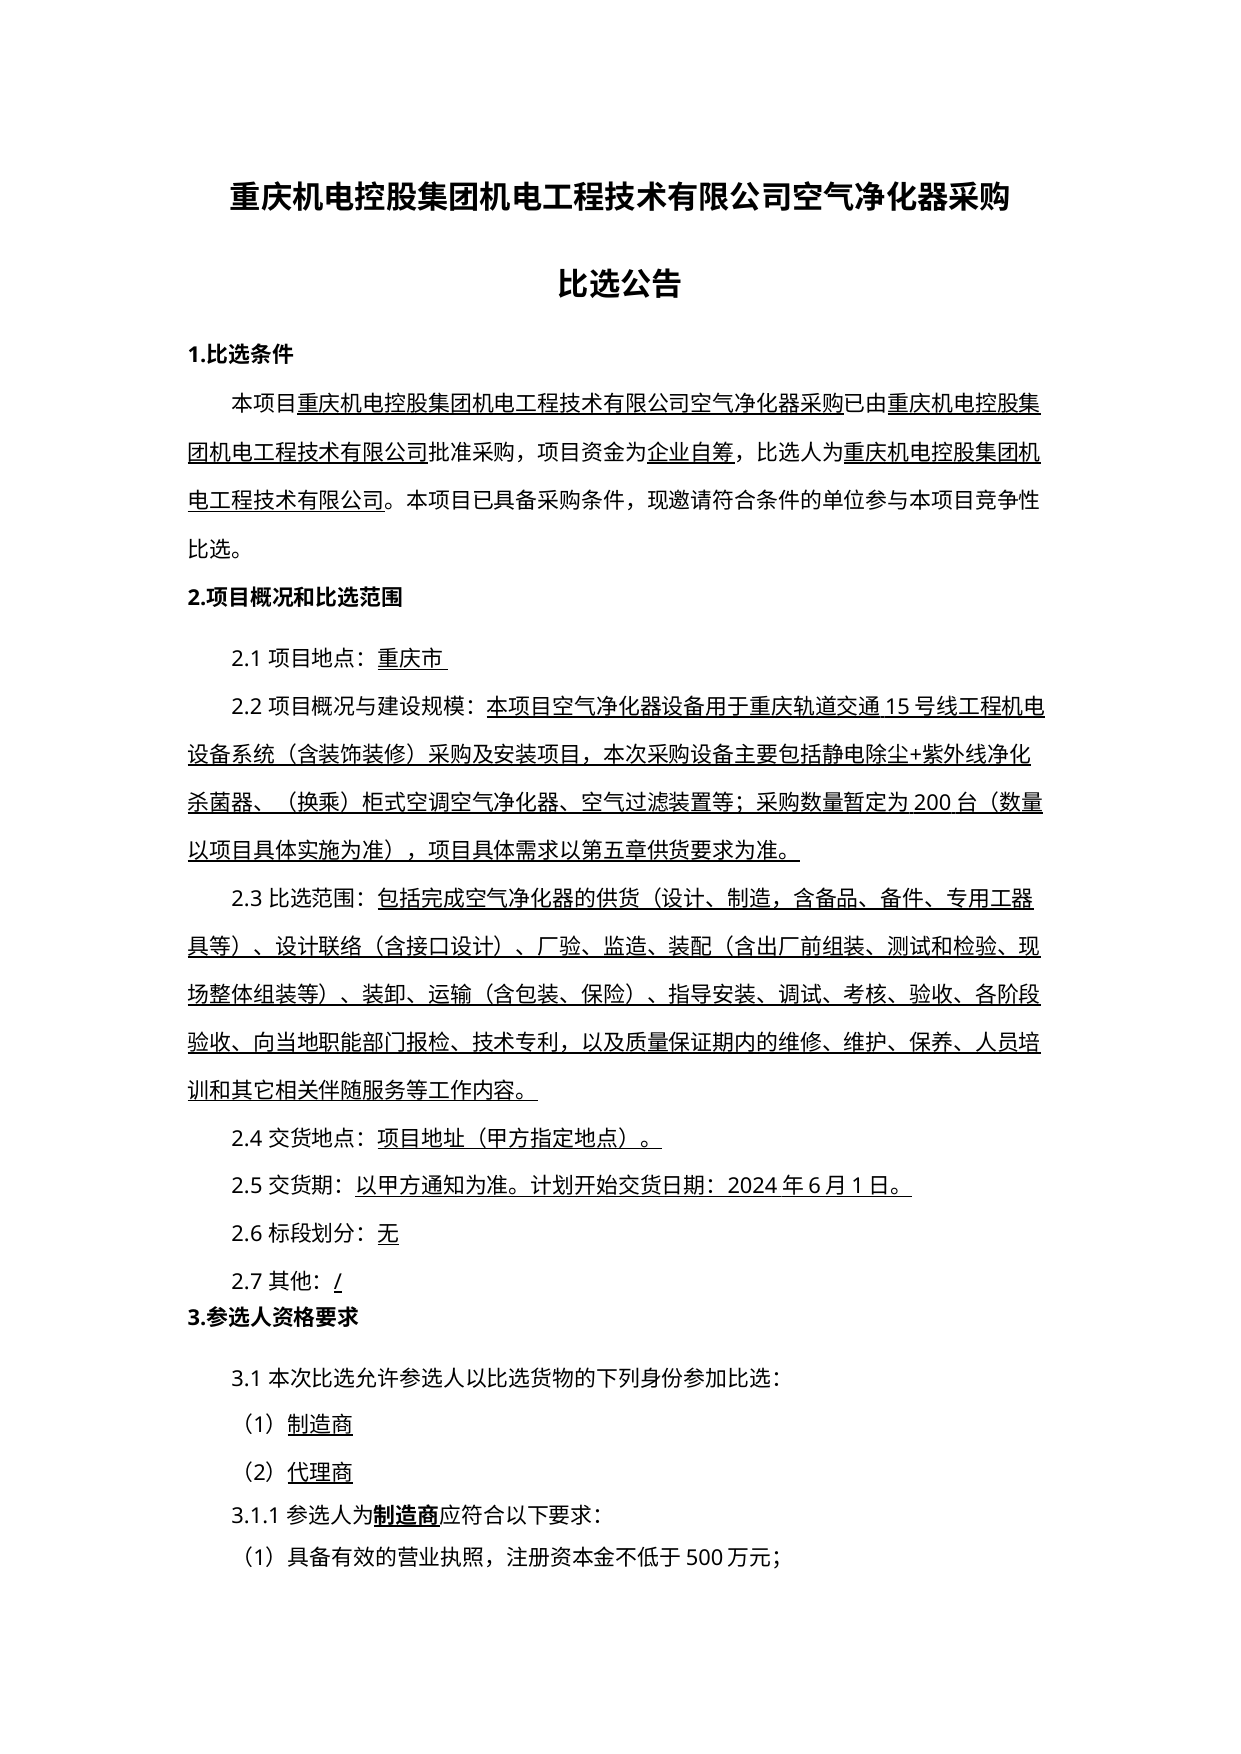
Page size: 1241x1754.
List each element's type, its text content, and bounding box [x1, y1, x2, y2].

text 比选公告 [187, 249, 1053, 314]
text 重庆机电控股集团机电工程技术有限公司空气净化器采购 [187, 162, 1053, 227]
text 3.参选人资格要求 [187, 1299, 1053, 1332]
text 3.1.1 参选人为制造商应符合以下要求： [187, 1490, 1053, 1532]
text 2.4 交货地点：项目地址（甲方指定地点）。 [187, 1108, 1053, 1156]
text 3.1 本次比选允许参选人以比选货物的下列身份参加比选： [187, 1353, 1053, 1394]
text 1.比选条件 [187, 337, 1053, 370]
text 2.项目概况和比选范围 [187, 580, 1053, 613]
text （1）制造商 [187, 1394, 1053, 1442]
text 2.5 交货期：以甲方通知为准。计划开始交货日期：2024年6月1日。 [187, 1156, 1053, 1203]
text 2.2 项目概况与建设规模：本项目空气净化器设备用于重庆轨道交通15号线工程机电设备系统（含装饰装修）采购及安装项目，本次采购设备主要包括静电除尘+紫外线净化杀菌器、（换乘）柜式空调空气净化器、空气过滤装置等；采购数量暂定为200台（数量以项目具体实施为准），项目具体需求以第五章供货要求为准。 [187, 676, 1053, 868]
text 本项目重庆机电控股集团机电工程技术有限公司空气净化器采购已由重庆机电控股集团机电工程技术有限公司批准采购，项目资金为企业自筹，比选人为重庆机电控股集团机电工程技术有限公司。本项目已具备采购条件，现邀请符合条件的单位参与本项目竞争性比选。 [187, 386, 1053, 564]
text （2）代理商 [187, 1442, 1053, 1490]
text 2.7 其他：/ [187, 1251, 1053, 1299]
text 2.6 标段划分：无 [187, 1203, 1053, 1251]
text （1）具备有效的营业执照，注册资本金不低于500万元； [187, 1532, 1053, 1573]
text 2.3 比选范围：包括完成空气净化器的供货（设计、制造，含备品、备件、专用工器具等）、设计联络（含接口设计）、厂验、监造、装配（含出厂前组装、测试和检验、现场整体组装等）、装卸、运输（含包装、保险）、指导安装、调试、考核、验收、各阶段验收、向当地职能部门报检、技术专利，以及质量保证期内的维修、维护、保养、人员培训和其它相关伴随服务等工作内容。 [187, 868, 1053, 1108]
text 2.1 项目地点：重庆市 [187, 628, 1053, 676]
